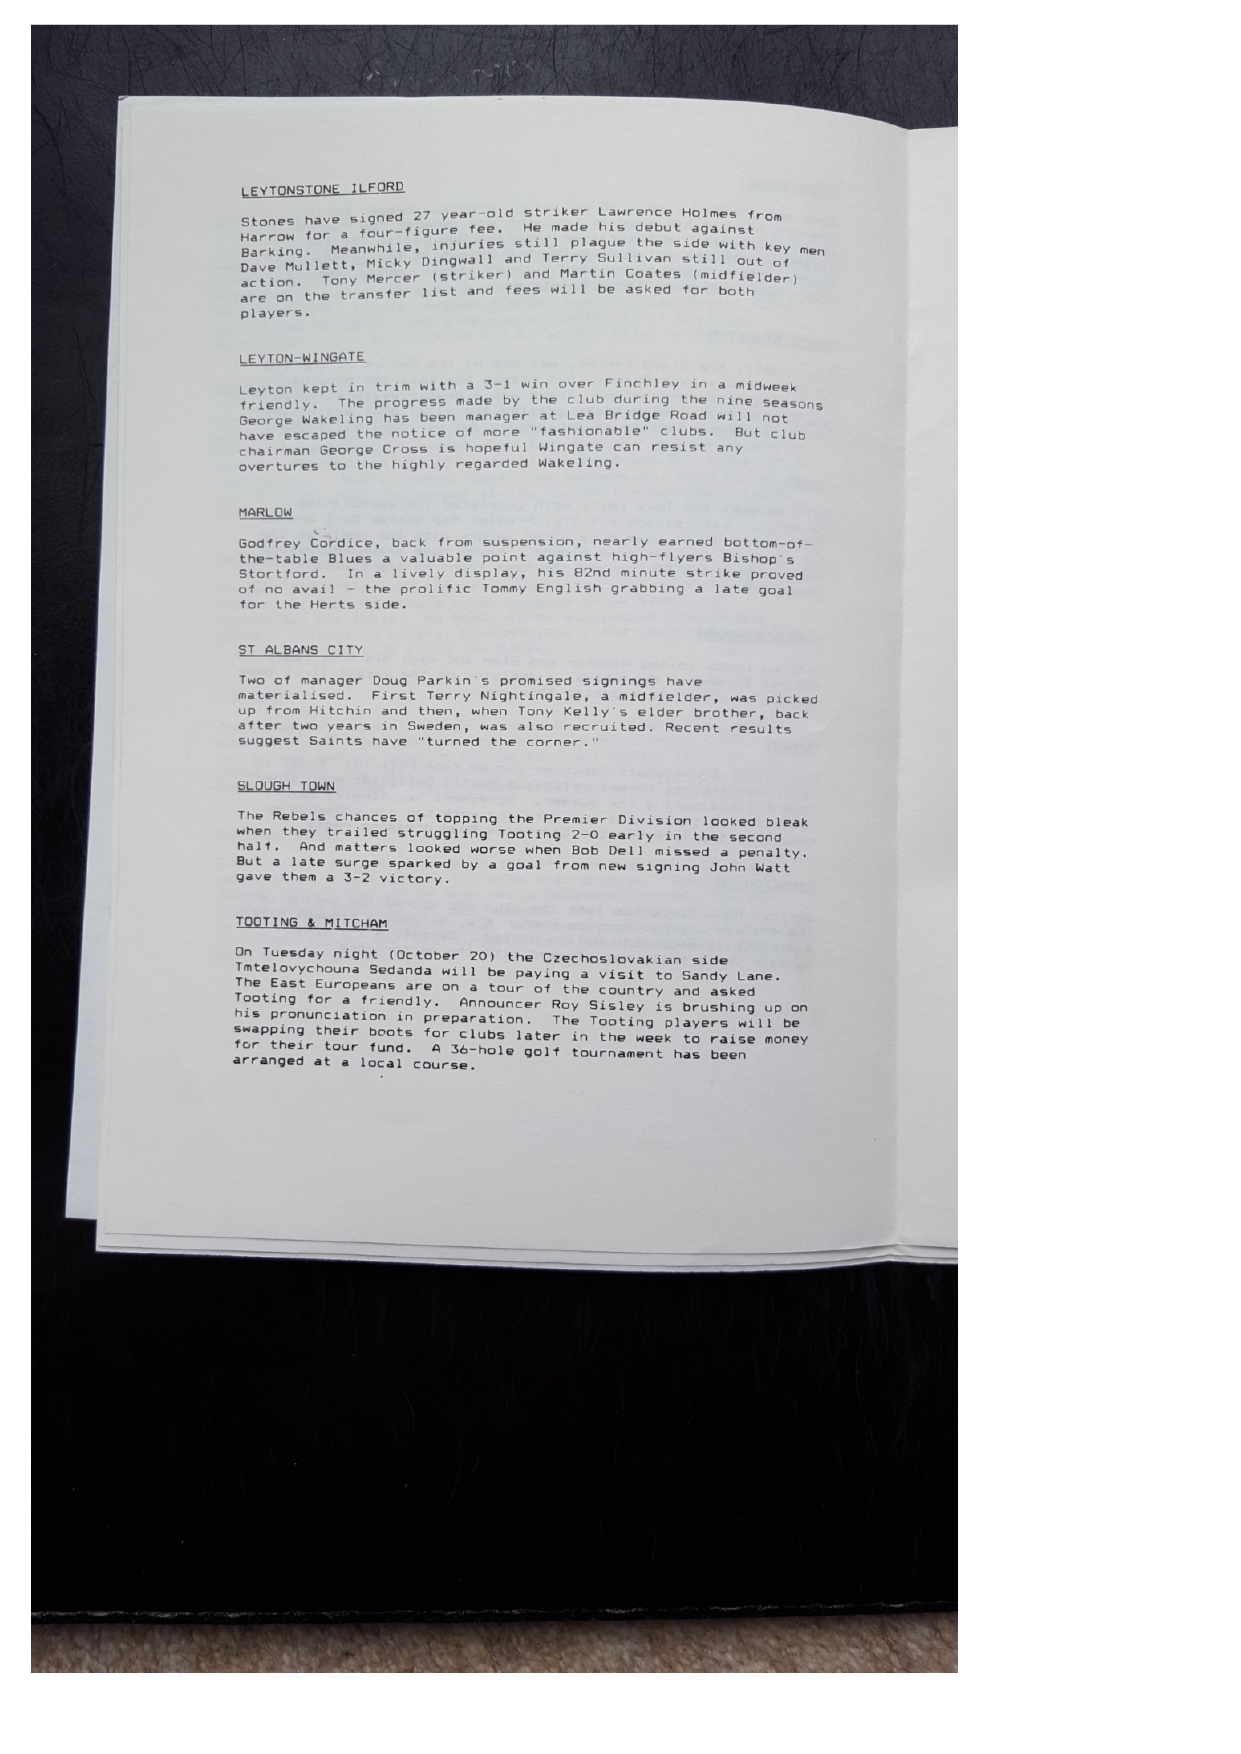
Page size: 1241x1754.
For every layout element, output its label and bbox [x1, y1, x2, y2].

picture [32, 27, 958, 1673]
